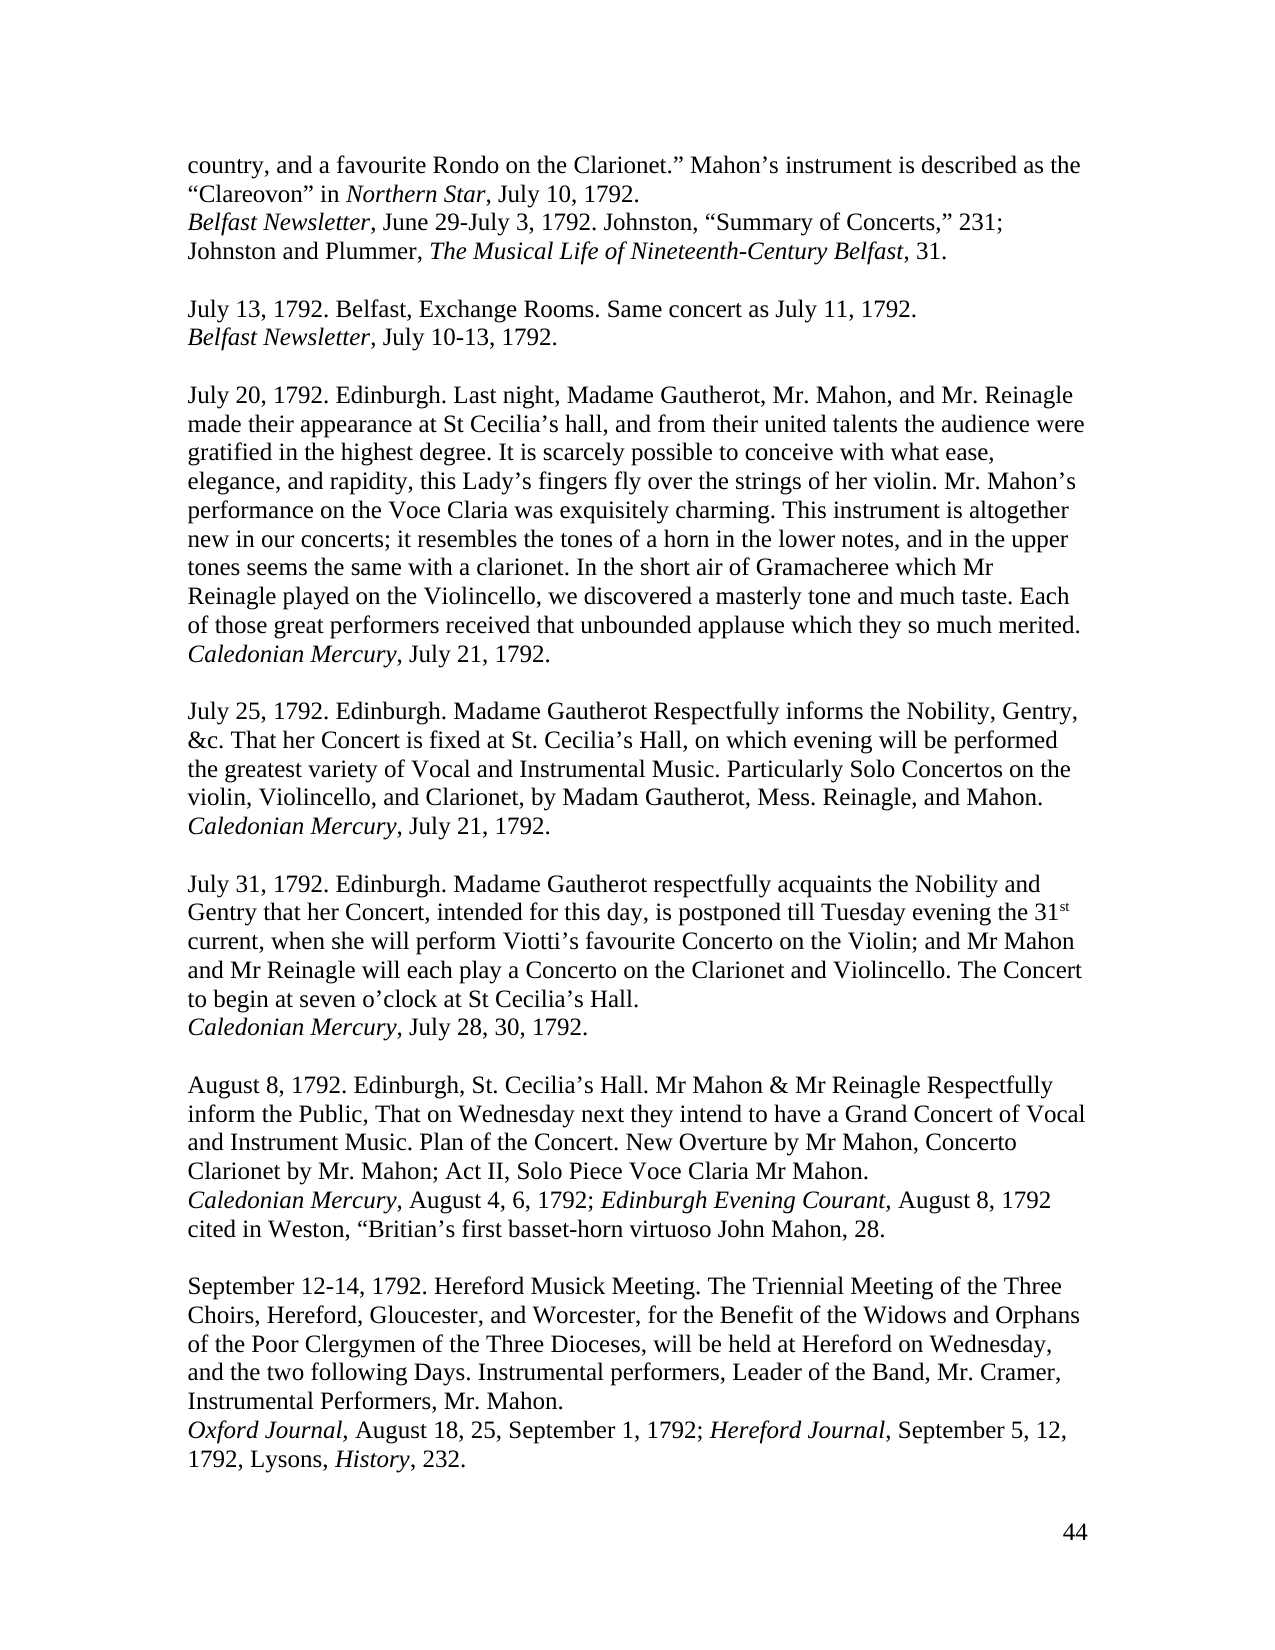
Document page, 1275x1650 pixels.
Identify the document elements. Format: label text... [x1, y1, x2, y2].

text July 25, 1792. Edinburgh. Madame Gautherot Respectfully informs the Nobility, Gentry, &c. That her Concert is fixed at St. Cecilia’s Hall, on which evening will be performed the greatest variety of Vocal and Instrumental Music. Particularly Solo Concertos on the violin, Violincello, and Clarionet, by Madam Gautherot, Mess. Reinagle, and Mahon. [187, 696, 1087, 811]
text Caledonian Mercury, July 28, 30, 1792. [187, 1012, 1087, 1041]
text August 8, 1792. Edinburgh, St. Cecilia’s Hall. Mr Mahon & Mr Reinagle Respectfully inform the Public, That on Wednesday next they intend to have a Grand Concert of Vocal and Instrument Music. Plan of the Concert. New Overture by Mr Mahon, Concerto Clarionet by Mr. Mahon; Act II, Solo Piece Voce Claria Mr Mahon. [187, 1070, 1087, 1185]
text Belfast Newsletter, July 10-13, 1792. [187, 322, 1087, 351]
text Caledonian Mercury, July 21, 1792. [187, 811, 1087, 840]
text Oxford Journal, August 18, 25, September 1, 1792; Hereford Journal, September 5, 12, 1792, Lysons, History, 232. [187, 1415, 1087, 1472]
text Caledonian Mercury, July 21, 1792. [187, 639, 1087, 667]
text July 31, 1792. Edinburgh. Madame Gautherot respectfully acquaints the Nobility and Gentry that her Concert, intended for this day, is postponed till Tuesday evening the 31st current, when she will perform Viotti’s favourite Concerto on the Violin; and Mr Mahon and Mr Reinagle will each play a Concerto on the Clarionet and Violincello. The Concert to begin at seven o’clock at St Cecilia’s Hall. [187, 869, 1087, 1012]
text September 12-14, 1792. Hereford Musick Meeting. The Triennial Meeting of the Three Choirs, Hereford, Gloucester, and Worcester, for the Benefit of the Widows and Orphans of the Poor Clergymen of the Three Dioceses, will be held at Hereford on Wednesday, and the two following Days. Instrumental performers, Leader of the Band, Mr. Cramer, Instrumental Performers, Mr. Mahon. [187, 1271, 1087, 1415]
text Caledonian Mercury, August 4, 6, 1792; Edinburgh Evening Courant, August 8, 1792 cited in Weston, “Britian’s first basset-horn virtuoso John Mahon, 28. [187, 1185, 1087, 1242]
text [187, 150, 1087, 207]
text Belfast Newsletter, June 29-July 3, 1792. Johnston, “Summary of Concerts,” 231; Johnston and Plummer, The Musical Life of Nineteenth-Century Belfast, 31. [187, 207, 1087, 265]
text July 13, 1792. Belfast, Exchange Rooms. Same concert as July 11, 1792. [187, 294, 1087, 322]
text July 20, 1792. Edinburgh. Last night, Madame Gautherot, Mr. Mahon, and Mr. Reinagle made their appearance at St Cecilia’s hall, and from their united talents the audience were gratified in the highest degree. It is scarcely possible to conceive with what ease, elegance, and rapidity, this Lady’s fingers fly over the strings of her violin. Mr. Mahon’s performance on the Voce Claria was exquisitely charming. This instrument is altogether new in our concerts; it resembles the tones of a horn in the lower notes, and in the upper tones seems the same with a clarionet. In the short air of Gramacheree which Mr Reinagle played on the Violincello, we discovered a masterly tone and much taste. Each of those great performers received that unbounded applause which they so much merited. [187, 380, 1087, 639]
